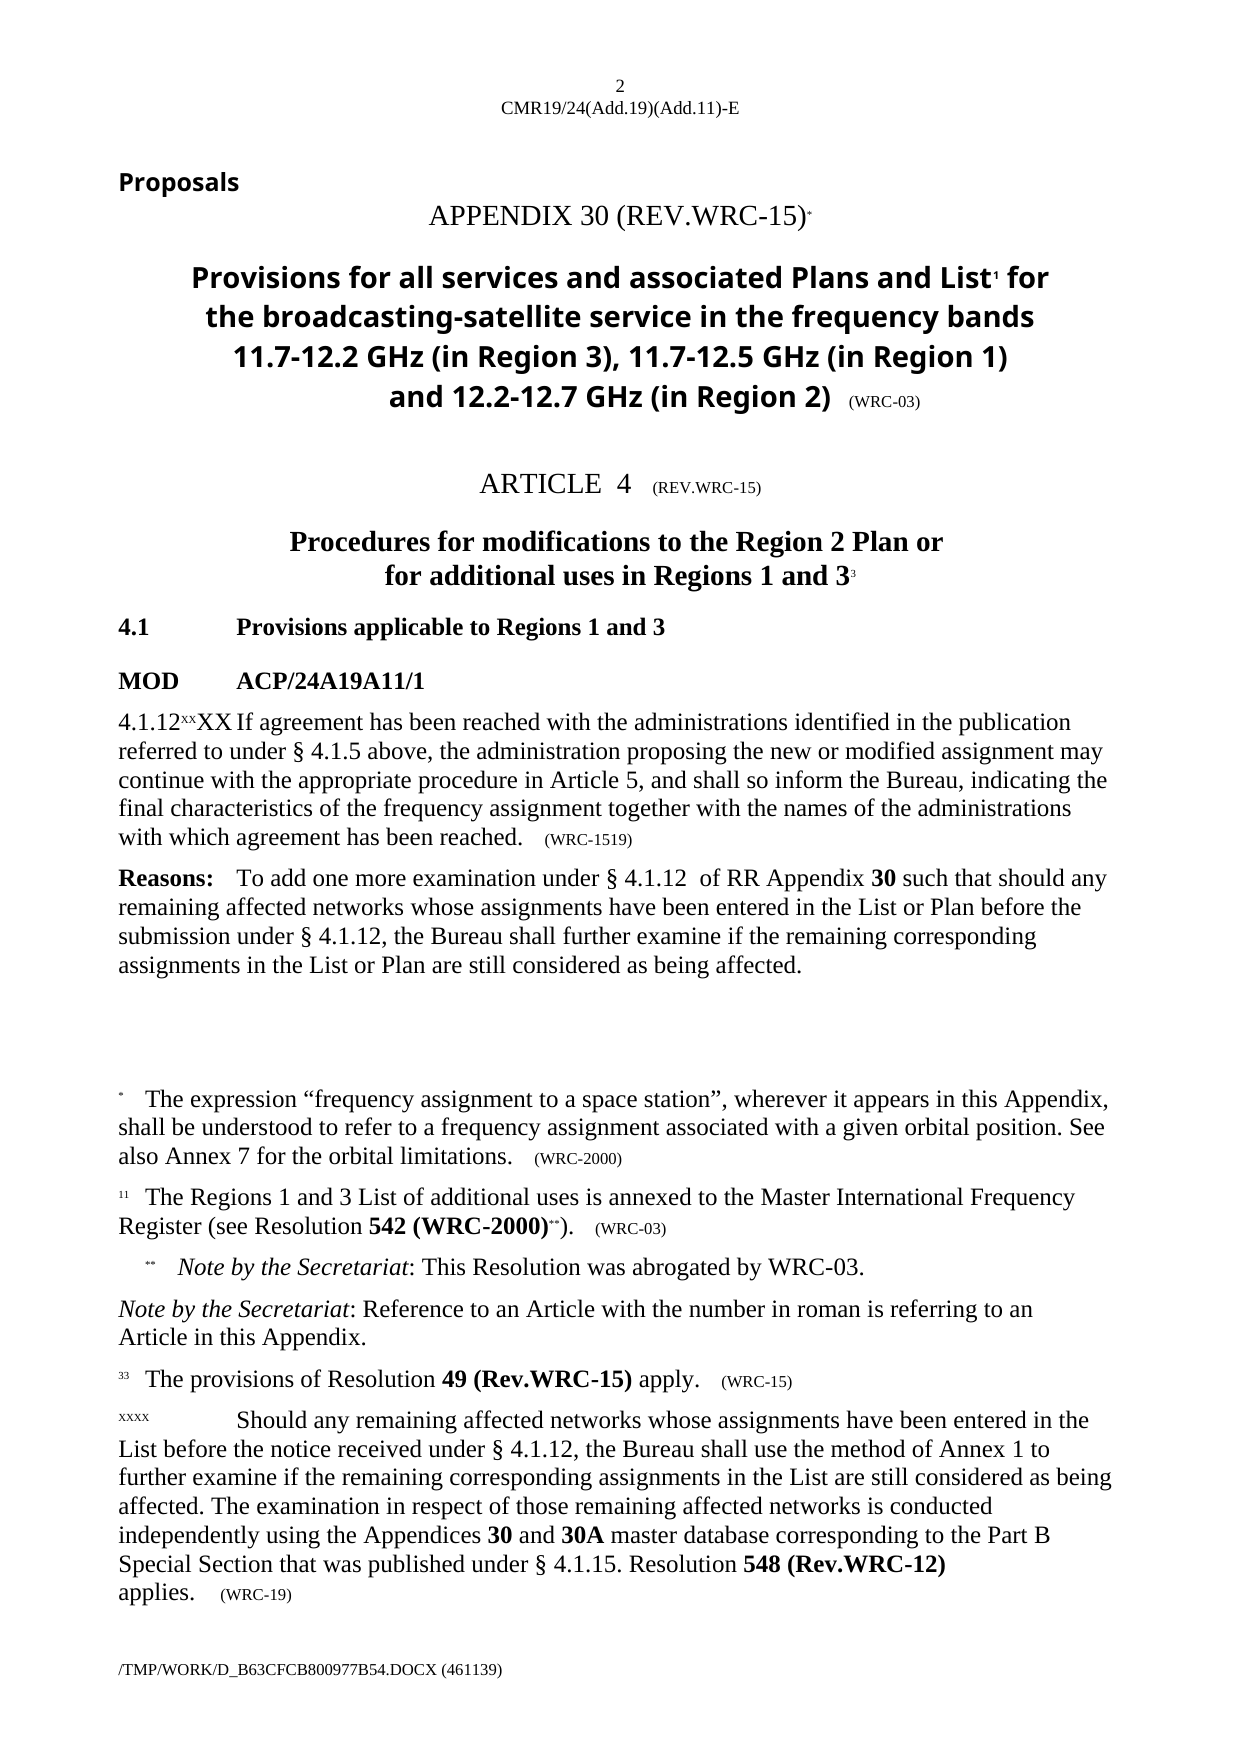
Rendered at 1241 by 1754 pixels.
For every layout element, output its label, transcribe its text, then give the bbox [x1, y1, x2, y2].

text Reasons: To add one more examination under § 4.1.12 of RR Appendix 30 such that should any remaining affected networks whose assignments have been entered in the List or Plan before the submission under § 4.1.12, the Bureau shall further examine if the remaining corresponding assignments in the List or Plan are still considered as being affected. [118, 863, 1122, 978]
title Procedures for modifications to the Region 2 Plan or for additional uses in Regions 1 and 33 [118, 524, 1122, 591]
subtitle 4.1 Provisions applicable to Regions 1 and 3 [118, 612, 1122, 641]
title Provisions for all services and associated Plans and List1 for the broadcasting-satellite service in the frequency bands 11.7-12.2 GHz (in Region 3), 11.7-12.5 GHz (in Region 1) and 12.2-12.7 GHz (in Region 2) (WRC-03) [118, 257, 1122, 416]
text 4.1.12 If agreement has been reached with the administrations identified in the publication referred to under § 4.1.5 above, the administration proposing the new or modified assignment may continue with the appropriate procedure in Article 5, and shall so inform the Bureau, indicating the final characteristics of the frequency assignment together with the names of the administrations with which agreement has been reached. (WRC-) [118, 707, 1122, 851]
text MOD ACP/24A19A11/1#50133 [118, 666, 1122, 695]
text APPENDIX 30 (REV.WRC-15)* [118, 198, 1122, 232]
subtitle Proposals [118, 164, 1122, 198]
text ARTICLE 4 (Rev.WRC-15) [118, 466, 1122, 499]
